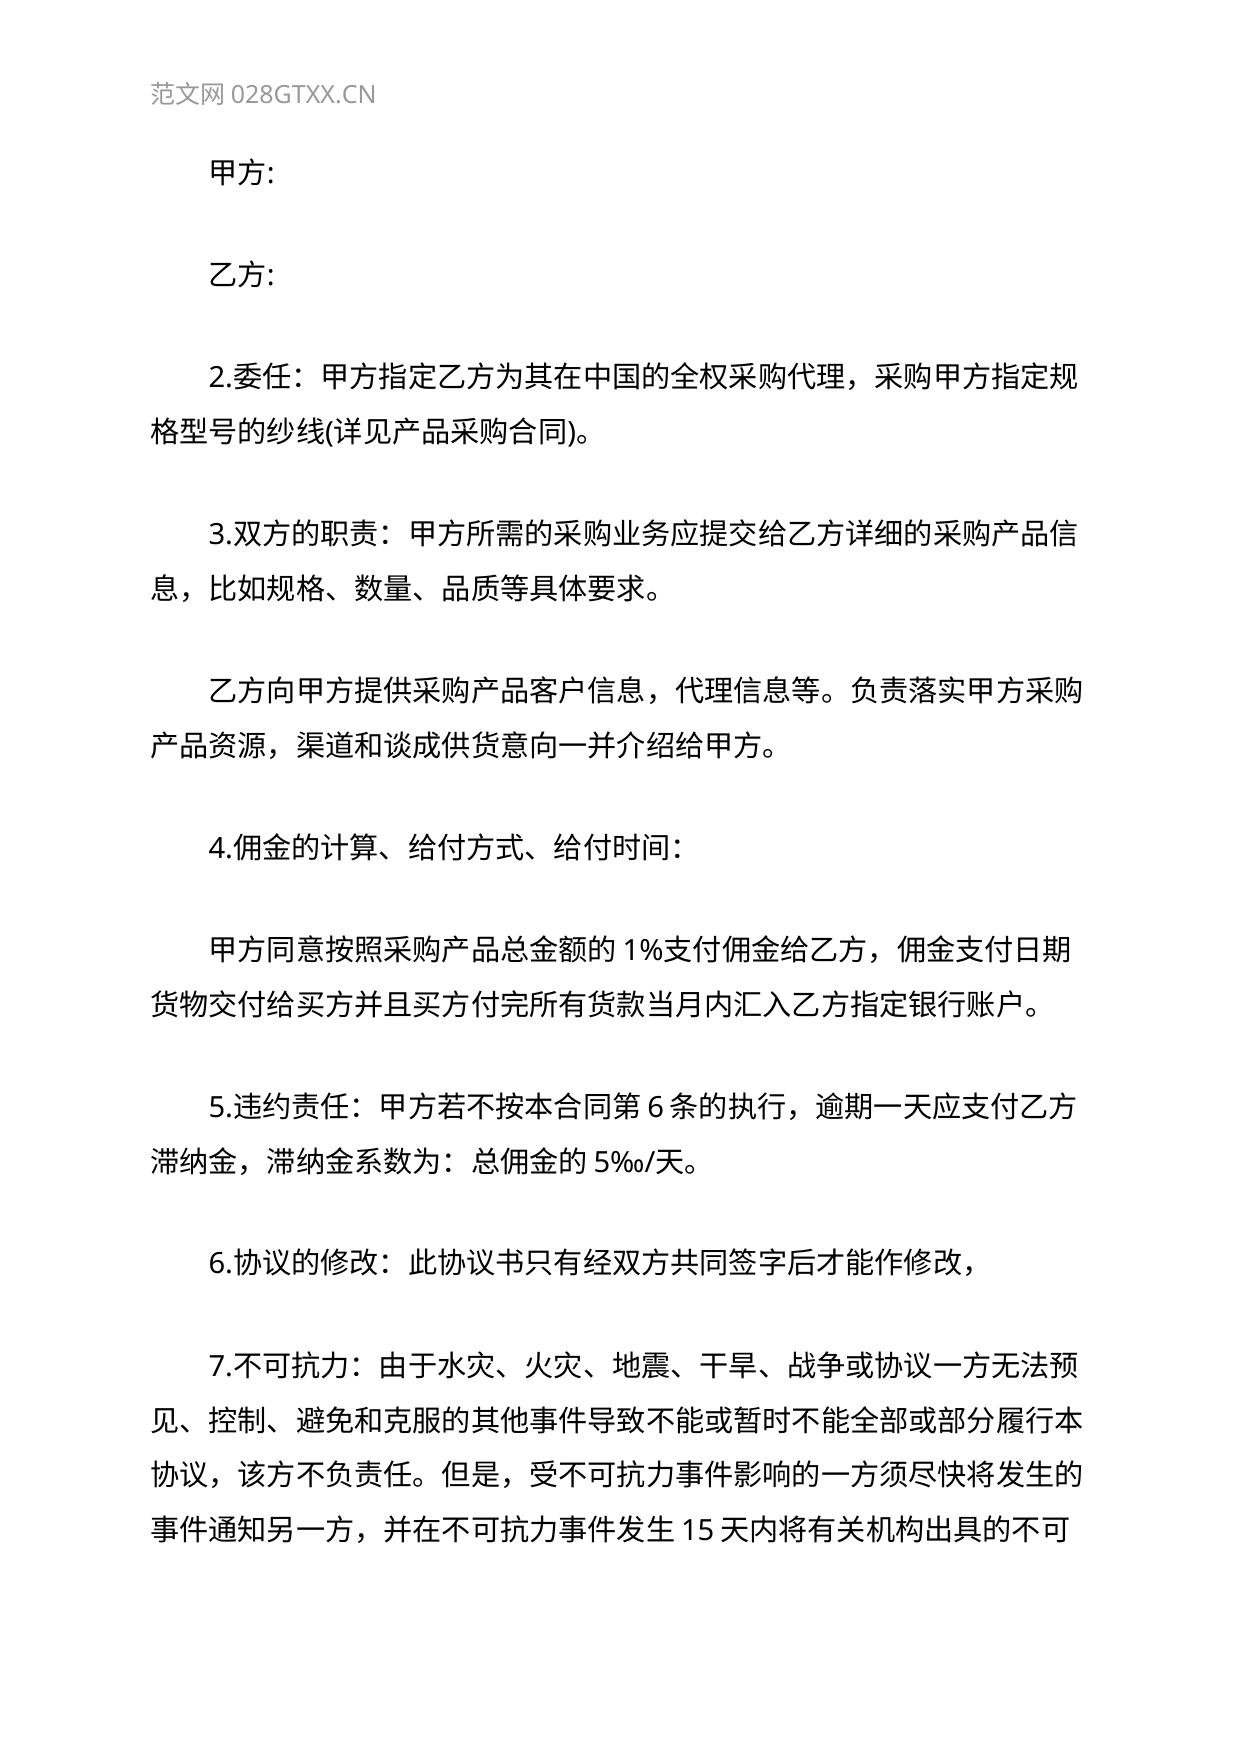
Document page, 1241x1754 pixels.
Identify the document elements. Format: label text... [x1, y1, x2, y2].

text 乙方向甲方提供采购产品客户信息，代理信息等。负责落实甲方采购产品资源，渠道和谈成供货意向一并介绍给甲方。 [150, 668, 1090, 765]
text 3.双方的职责：甲方所需的采购业务应提交给乙方详细的采购产品信息，比如规格、数量、品质等具体要求。 [150, 511, 1090, 608]
text 甲方同意按照采购产品总金额的1%支付佣金给乙方，佣金支付日期货物交付给买方并且买方付完所有货款当月内汇入乙方指定银行账户。 [150, 926, 1090, 1024]
text 6.协议的修改：此协议书只有经双方共同签字后才能作修改， [150, 1240, 1090, 1282]
text 甲方: [150, 150, 1090, 192]
text 5.违约责任：甲方若不按本合同第6条的执行，逾期一天应支付乙方滞纳金，滞纳金系数为：总佣金的5‰/天。 [150, 1083, 1090, 1181]
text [150, 1342, 1090, 1549]
text 4.佣金的计算、给付方式、给付时间： [150, 824, 1090, 867]
text 2.委任：甲方指定乙方为其在中国的全权采购代理，采购甲方指定规格型号的纱线(详见产品采购合同)。 [150, 354, 1090, 451]
text 乙方: [150, 252, 1090, 294]
